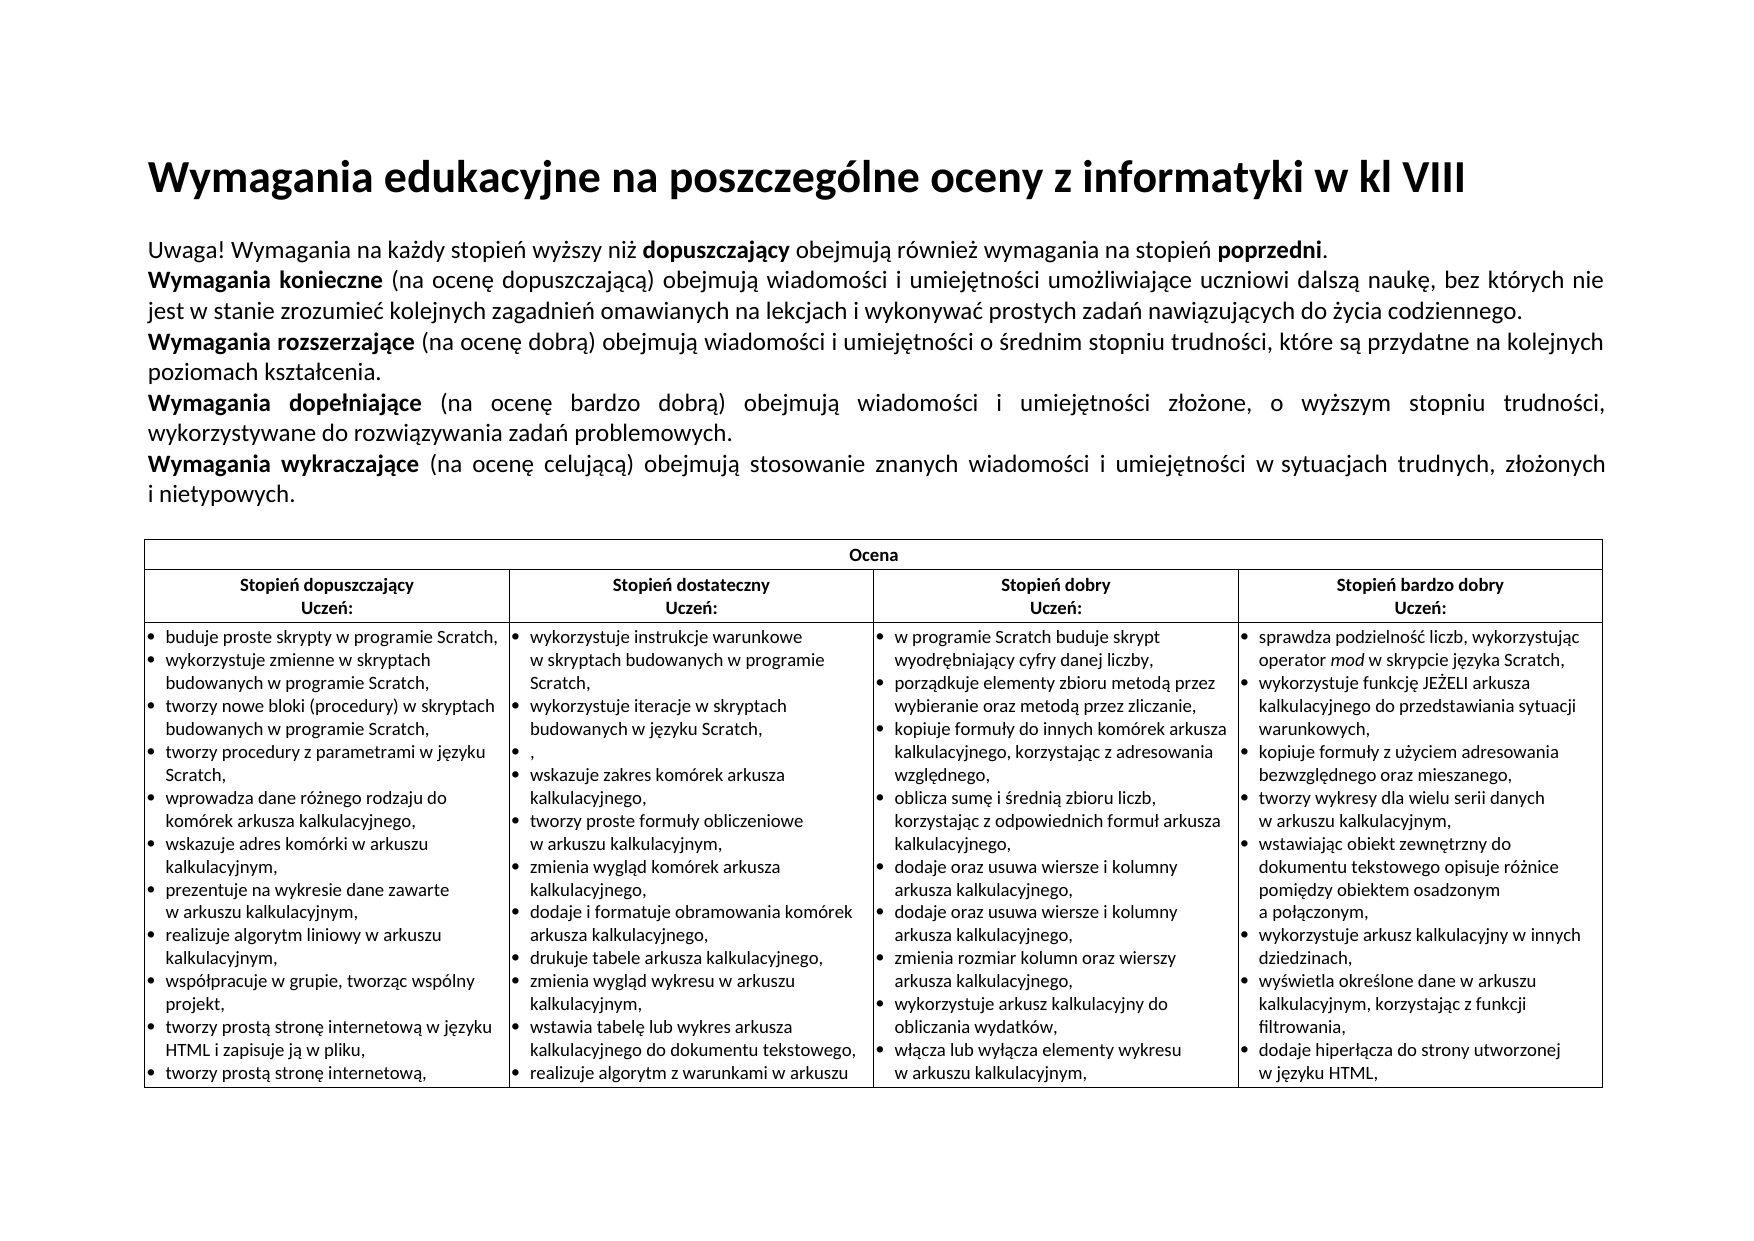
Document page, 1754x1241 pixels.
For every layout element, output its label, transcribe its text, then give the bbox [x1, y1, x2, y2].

text Wymagania rozszerzające (na ocenę dobrą) obejmują wiadomości i umiejętności o średnim stopniu trudności, które są przydatne na kolejnych poziomach kształcenia. [148, 326, 1606, 387]
table_cell Stopień dobry Uczeń: [874, 570, 1238, 622]
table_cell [1239, 623, 1602, 1087]
table_header Ocena [145, 540, 1602, 569]
table_cell Stopień dostateczny Uczeń: [510, 570, 873, 622]
text Uwaga! Wymagania na każdy stopień wyższy niż dopuszczający obejmują również wymagania na stopień poprzedni. [148, 234, 1606, 264]
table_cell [510, 623, 873, 1087]
text Wymagania dopełniające (na ocenę bardzo dobrą) obejmują wiadomości i umiejętności złożone, o wyższym stopniu trudności, wykorzystywane do rozwiązywania zadań problemowych. [148, 387, 1606, 448]
table_cell Stopień bardzo dobry Uczeń: [1239, 570, 1602, 622]
text Wymagania wykraczające (na ocenę celującą) obejmują stosowanie znanych wiadomości i umiejętności w sytuacjach trudnych, złożonych i nietypowych. [148, 448, 1606, 509]
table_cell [874, 623, 1238, 1087]
text Wymagania konieczne (na ocenę dopuszczającą) obejmują wiadomości i umiejętności umożliwiające uczniowi dalszą naukę, bez których nie jest w stanie zrozumieć kolejnych zagadnień omawianych na lekcjach i wykonywać prostych zadań nawiązujących do życia codziennego. [148, 264, 1606, 326]
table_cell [145, 623, 509, 1087]
table_cell Stopień dopuszczający Uczeń: [145, 570, 509, 622]
text Wymagania edukacyjne na poszczególne oceny z informatyki w kl VIII [148, 148, 1606, 203]
